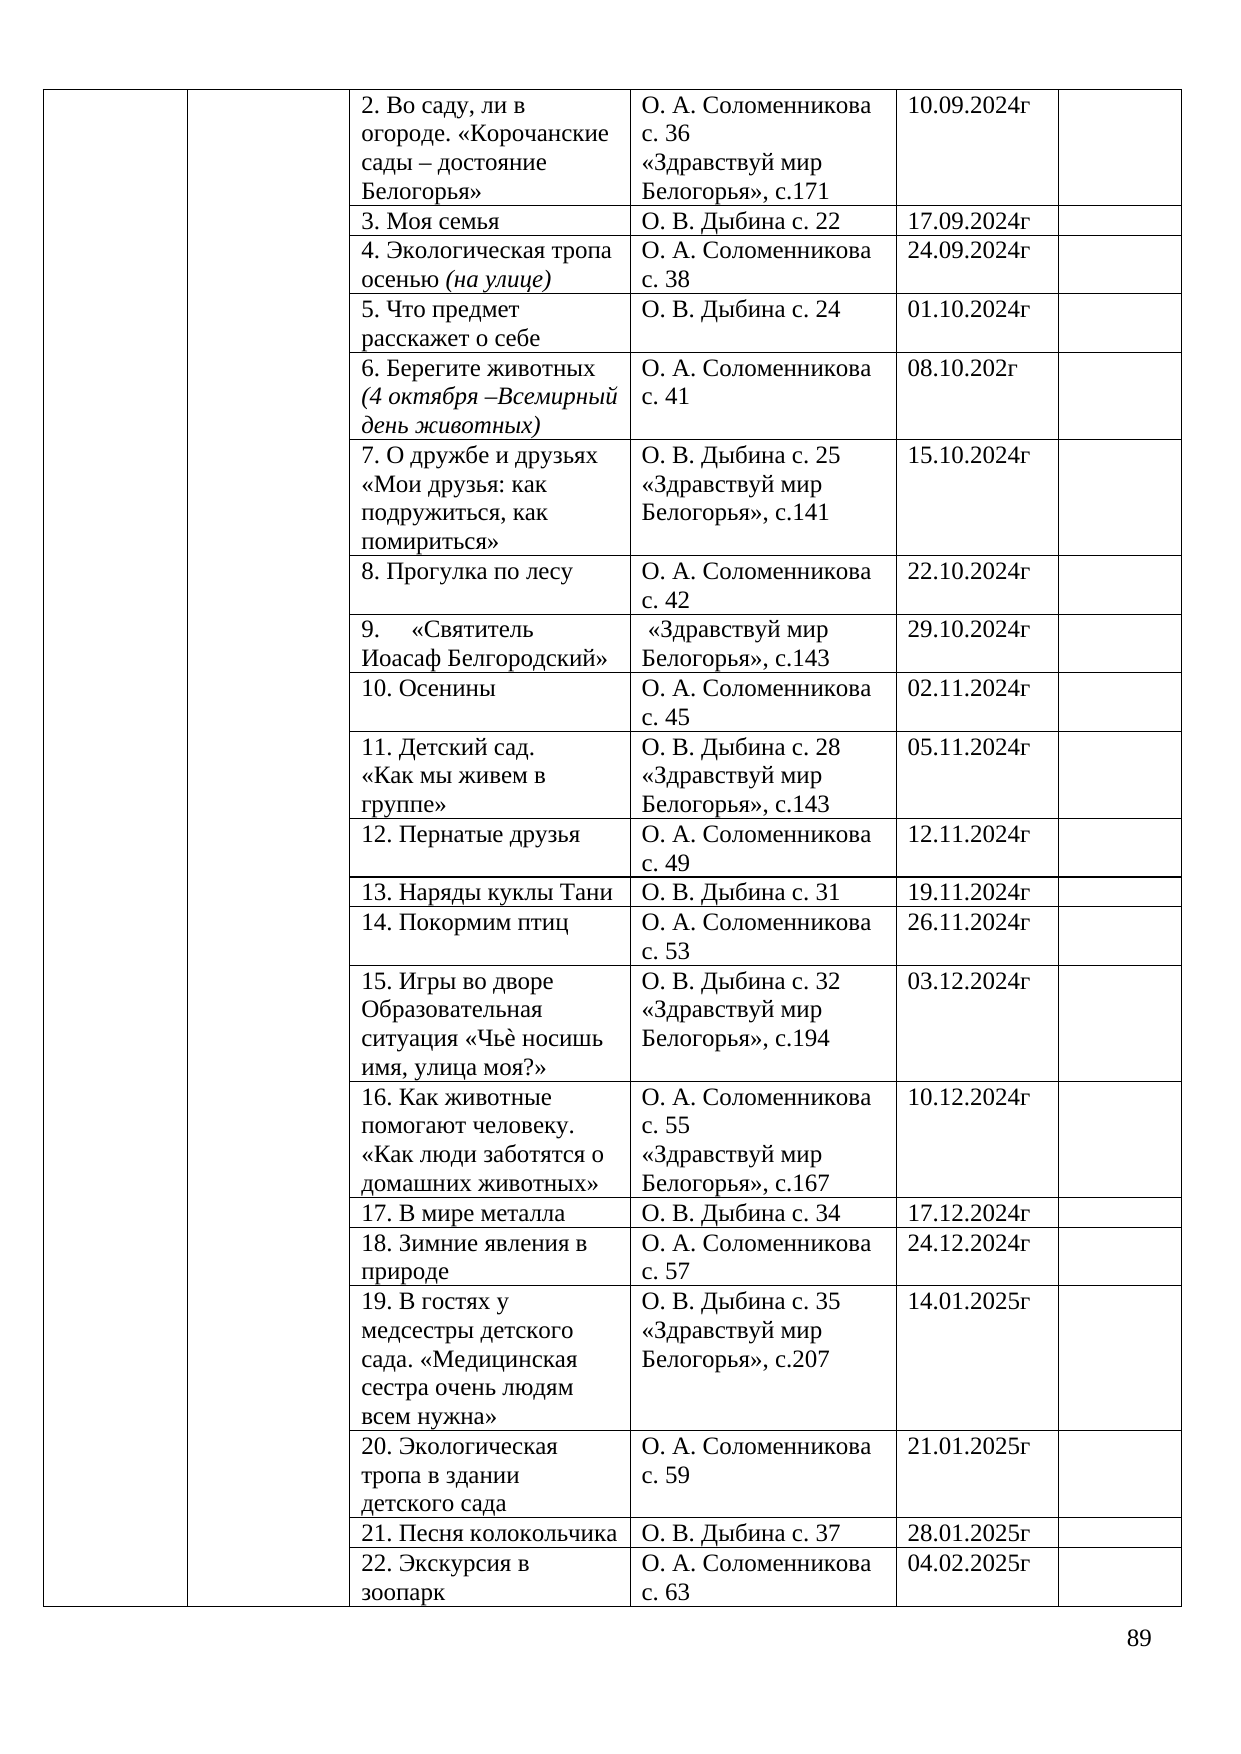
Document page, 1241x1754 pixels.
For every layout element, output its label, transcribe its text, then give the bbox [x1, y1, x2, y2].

table_cell [1059, 1431, 1181, 1517]
table_cell 10.09.2024г [897, 90, 1058, 205]
table_cell [1059, 236, 1181, 293]
table_cell О. В. Дыбина с. 35 «Здравствуй мир Белогорья», с.207 [631, 1286, 896, 1430]
table_cell О. А. Соломенникова с. 49 [631, 819, 896, 876]
table_cell 16. Как животные помогают человеку. «Как люди заботятся о домашних животных» [350, 1082, 630, 1197]
table_cell 5. Что предмет расскажет о себе [350, 294, 630, 352]
table_cell О. А. Соломенникова с. 36 «Здравствуй мир Белогорья», с.171 [631, 90, 896, 205]
table_cell [1059, 1518, 1181, 1547]
table_cell 01.10.2024г [897, 294, 1058, 352]
table_cell О. А. Соломенникова с. 57 [631, 1228, 896, 1285]
table_cell [1059, 1198, 1181, 1227]
table_cell 22. Экскурсия в зоопарк [350, 1548, 630, 1606]
table_cell О. В. Дыбина с. 25 «Здравствуй мир Белогорья», с.141 [631, 440, 896, 555]
table_cell 19.11.2024г [897, 878, 1058, 906]
table_cell [1059, 878, 1181, 906]
table_cell 6. Берегите животных (4 октября –Всемирный день животных) [350, 353, 630, 439]
table_cell 03.12.2024г [897, 966, 1058, 1081]
table_cell О. А. Соломенникова с. 59 [631, 1431, 896, 1517]
table_cell О. А. Соломенникова с. 41 [631, 353, 896, 439]
table_cell 4. Экологическая тропа осенью (на улице) [350, 236, 630, 293]
table_cell 7. О дружбе и друзьях «Мои друзья: как подружиться, как помириться» [350, 440, 630, 555]
table_cell 8. Прогулка по лесу [350, 556, 630, 613]
table_cell «Здравствуй мир Белогорья», с.143 [631, 615, 896, 672]
table_cell 17.12.2024г [897, 1198, 1058, 1227]
table_cell 04.02.2025г [897, 1548, 1058, 1606]
table_cell О. А. Соломенникова с. 55 «Здравствуй мир Белогорья», с.167 [631, 1082, 896, 1197]
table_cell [188, 90, 349, 1606]
table_cell [1059, 966, 1181, 1081]
table_cell 12. Пернатые друзья [350, 819, 630, 876]
table_cell 02.11.2024г [897, 673, 1058, 731]
table_cell 11. Детский сад. «Как мы живем в группе» [350, 732, 630, 818]
table_cell О. В. Дыбина с. 37 [631, 1518, 896, 1547]
table_cell 15.10.2024г [897, 440, 1058, 555]
table_cell [1059, 1548, 1181, 1606]
table_cell 12.11.2024г [897, 819, 1058, 876]
table_cell 24.09.2024г [897, 236, 1058, 293]
table_cell 21.01.2025г [897, 1431, 1058, 1517]
table_cell О. В. Дыбина с. 31 [631, 878, 896, 906]
table_cell 26.11.2024г [897, 907, 1058, 965]
table_cell О. В. Дыбина с. 32 «Здравствуй мир Белогорья», с.194 [631, 966, 896, 1081]
table_cell [1059, 353, 1181, 439]
table_cell О. А. Соломенникова с. 63 [631, 1548, 896, 1606]
table_cell 18. Зимние явления в природе [350, 1228, 630, 1285]
table_cell [1059, 1228, 1181, 1285]
table_cell [1059, 90, 1181, 205]
table_cell 20. Экологическая тропа в здании детского сада [350, 1431, 630, 1517]
table_cell [1059, 1082, 1181, 1197]
table_cell 19. В гостях у медсестры детского сада. «Медицинская сестра очень людям всем нужна» [350, 1286, 630, 1430]
table_cell О. В. Дыбина с. 22 [631, 206, 896, 234]
table_cell 13. Наряды куклы Тани [350, 878, 630, 906]
table_cell 14.01.2025г [897, 1286, 1058, 1430]
table_cell 14. Покормим птиц [350, 907, 630, 965]
table_cell [1059, 294, 1181, 352]
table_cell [44, 90, 187, 1606]
table_cell 10.12.2024г [897, 1082, 1058, 1197]
table_cell [1059, 440, 1181, 555]
table_cell О. А. Соломенникова с. 42 [631, 556, 896, 613]
table_cell 05.11.2024г [897, 732, 1058, 818]
table_cell 17. В мире металла [350, 1198, 630, 1227]
table_cell 24.12.2024г [897, 1228, 1058, 1285]
table_cell 9. «Святитель Иоасаф Белгородский» [350, 615, 630, 672]
table_cell 15. Игры во дворе Образовательная ситуация «Чьѐ носишь имя, улица моя?» [350, 966, 630, 1081]
table_cell [1059, 819, 1181, 876]
table_cell 29.10.2024г [897, 615, 1058, 672]
table_cell О. В. Дыбина с. 24 [631, 294, 896, 352]
table_cell 08.10.202г [897, 353, 1058, 439]
table_cell [1059, 732, 1181, 818]
table_cell 21. Песня колокольчика [350, 1518, 630, 1547]
table_cell 3. Моя семья [350, 206, 630, 234]
table_cell О. В. Дыбина с. 34 [631, 1198, 896, 1227]
table_cell [1059, 907, 1181, 965]
table_cell [1059, 206, 1181, 234]
table_cell О. А. Соломенникова с. 45 [631, 673, 896, 731]
table_cell 17.09.2024г [897, 206, 1058, 234]
table_cell О. А. Соломенникова с. 38 [631, 236, 896, 293]
table_cell О. А. Соломенникова с. 53 [631, 907, 896, 965]
table_cell 28.01.2025г [897, 1518, 1058, 1547]
table_cell [1059, 1286, 1181, 1430]
table_cell О. В. Дыбина с. 28 «Здравствуй мир Белогорья», с.143 [631, 732, 896, 818]
table_cell 22.10.2024г [897, 556, 1058, 613]
table_cell [1059, 673, 1181, 731]
table_cell [1059, 615, 1181, 672]
table_cell 2. Во саду, ли в огороде. «Корочанские сады – достояние Белогорья» [350, 90, 630, 205]
table_cell 10. Осенины [350, 673, 630, 731]
table_cell [1059, 556, 1181, 613]
